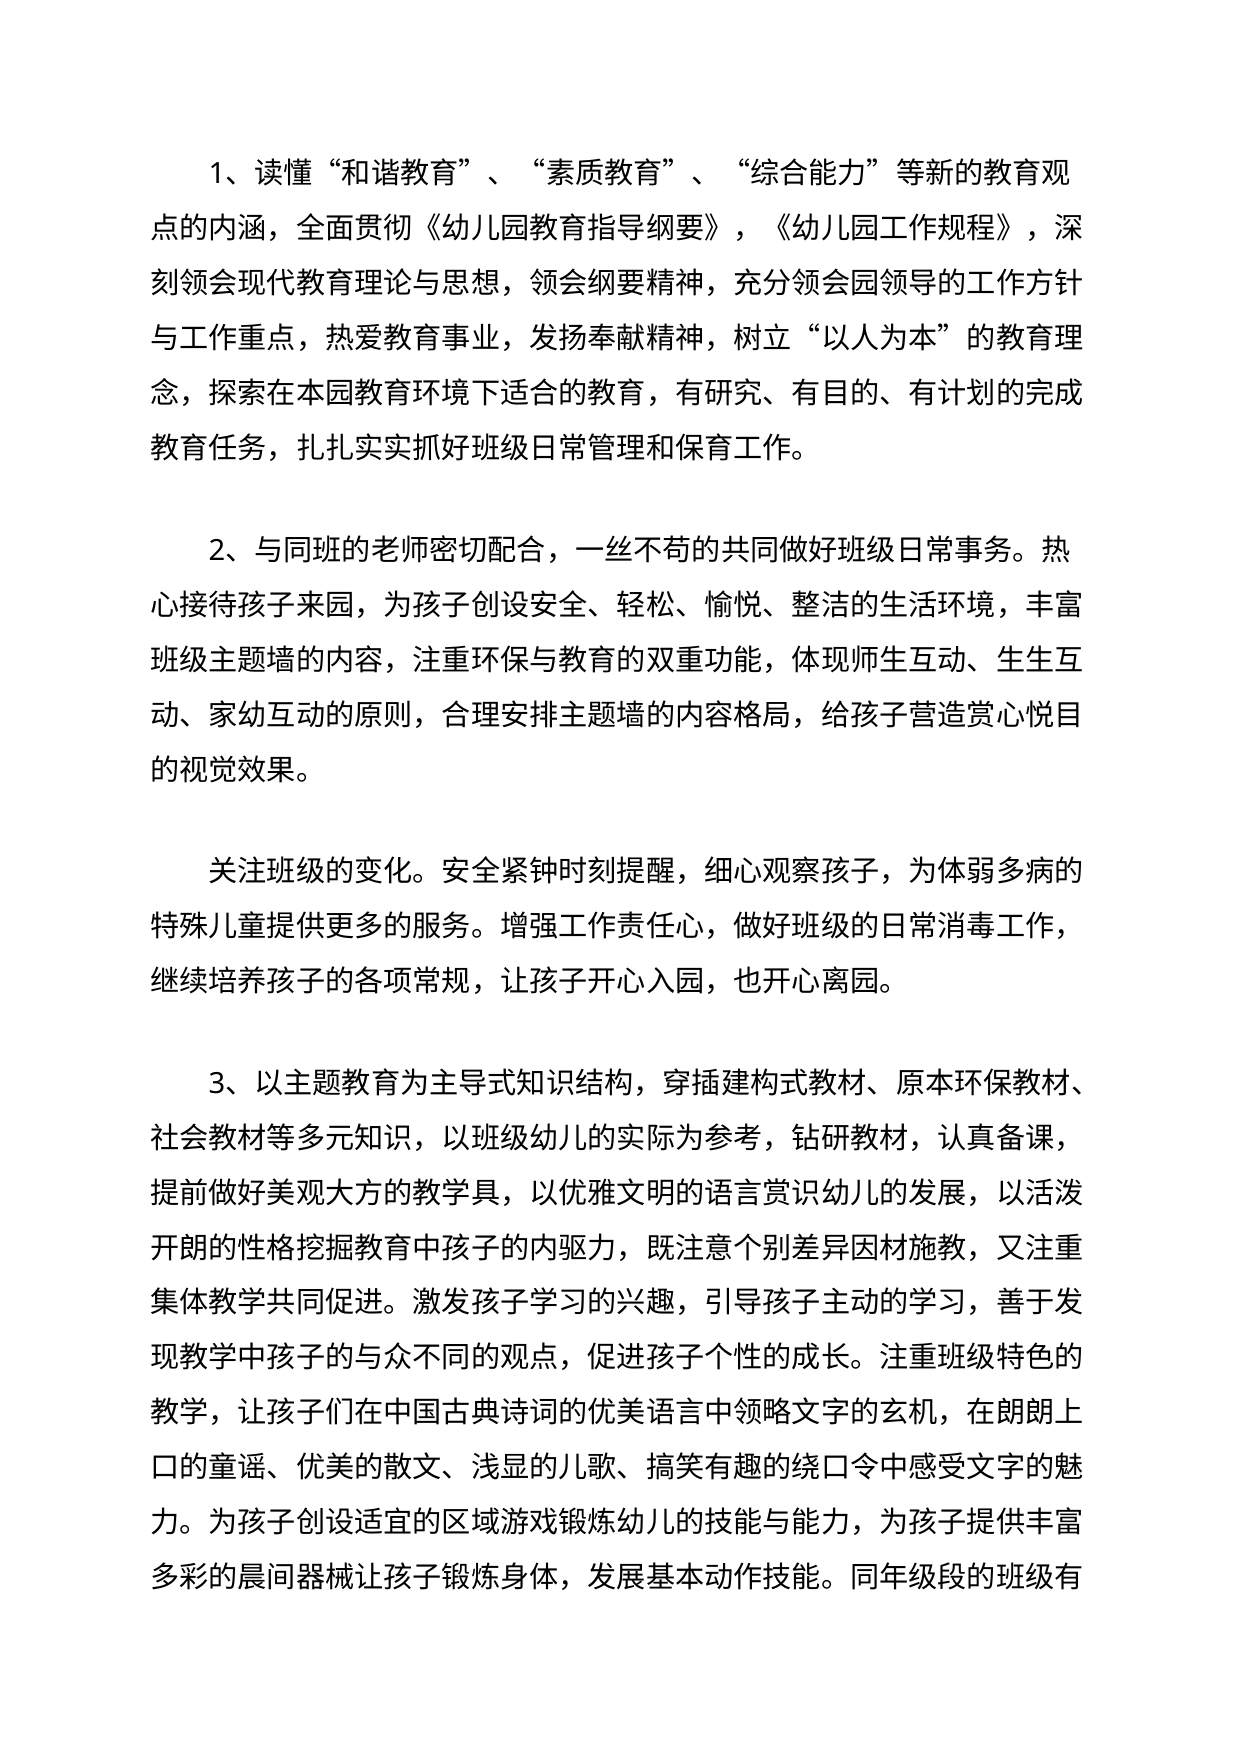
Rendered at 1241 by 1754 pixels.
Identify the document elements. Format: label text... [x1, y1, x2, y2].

text 1、读懂“和谐教育”、“素质教育”、“综合能力”等新的教育观点的内涵，全面贯彻《幼儿园教育指导纲要》，《幼儿园工作规程》，深刻领会现代教育理论与思想，领会纲要精神，充分领会园领导的工作方针与工作重点，热爱教育事业，发扬奉献精神，树立“以人为本”的教育理念，探索在本园教育环境下适合的教育，有研究、有目的、有计划的完成教育任务，扎扎实实抓好班级日常管理和保育工作。 [150, 150, 1090, 467]
text 关注班级的变化。安全紧钟时刻提醒，细心观察孩子，为体弱多病的特殊儿童提供更多的服务。增强工作责任心，做好班级的日常消毒工作，继续培养孩子的各项常规，让孩子开心入园，也开心离园。 [150, 848, 1090, 1000]
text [150, 1059, 1090, 1596]
text 2、与同班的老师密切配合，一丝不苟的共同做好班级日常事务。热心接待孩子来园，为孩子创设安全、轻松、愉悦、整洁的生活环境，丰富班级主题墙的内容，注重环保与教育的双重功能，体现师生互动、生生互动、家幼互动的原则，合理安排主题墙的内容格局，给孩子营造赏心悦目的视觉效果。 [150, 526, 1090, 788]
